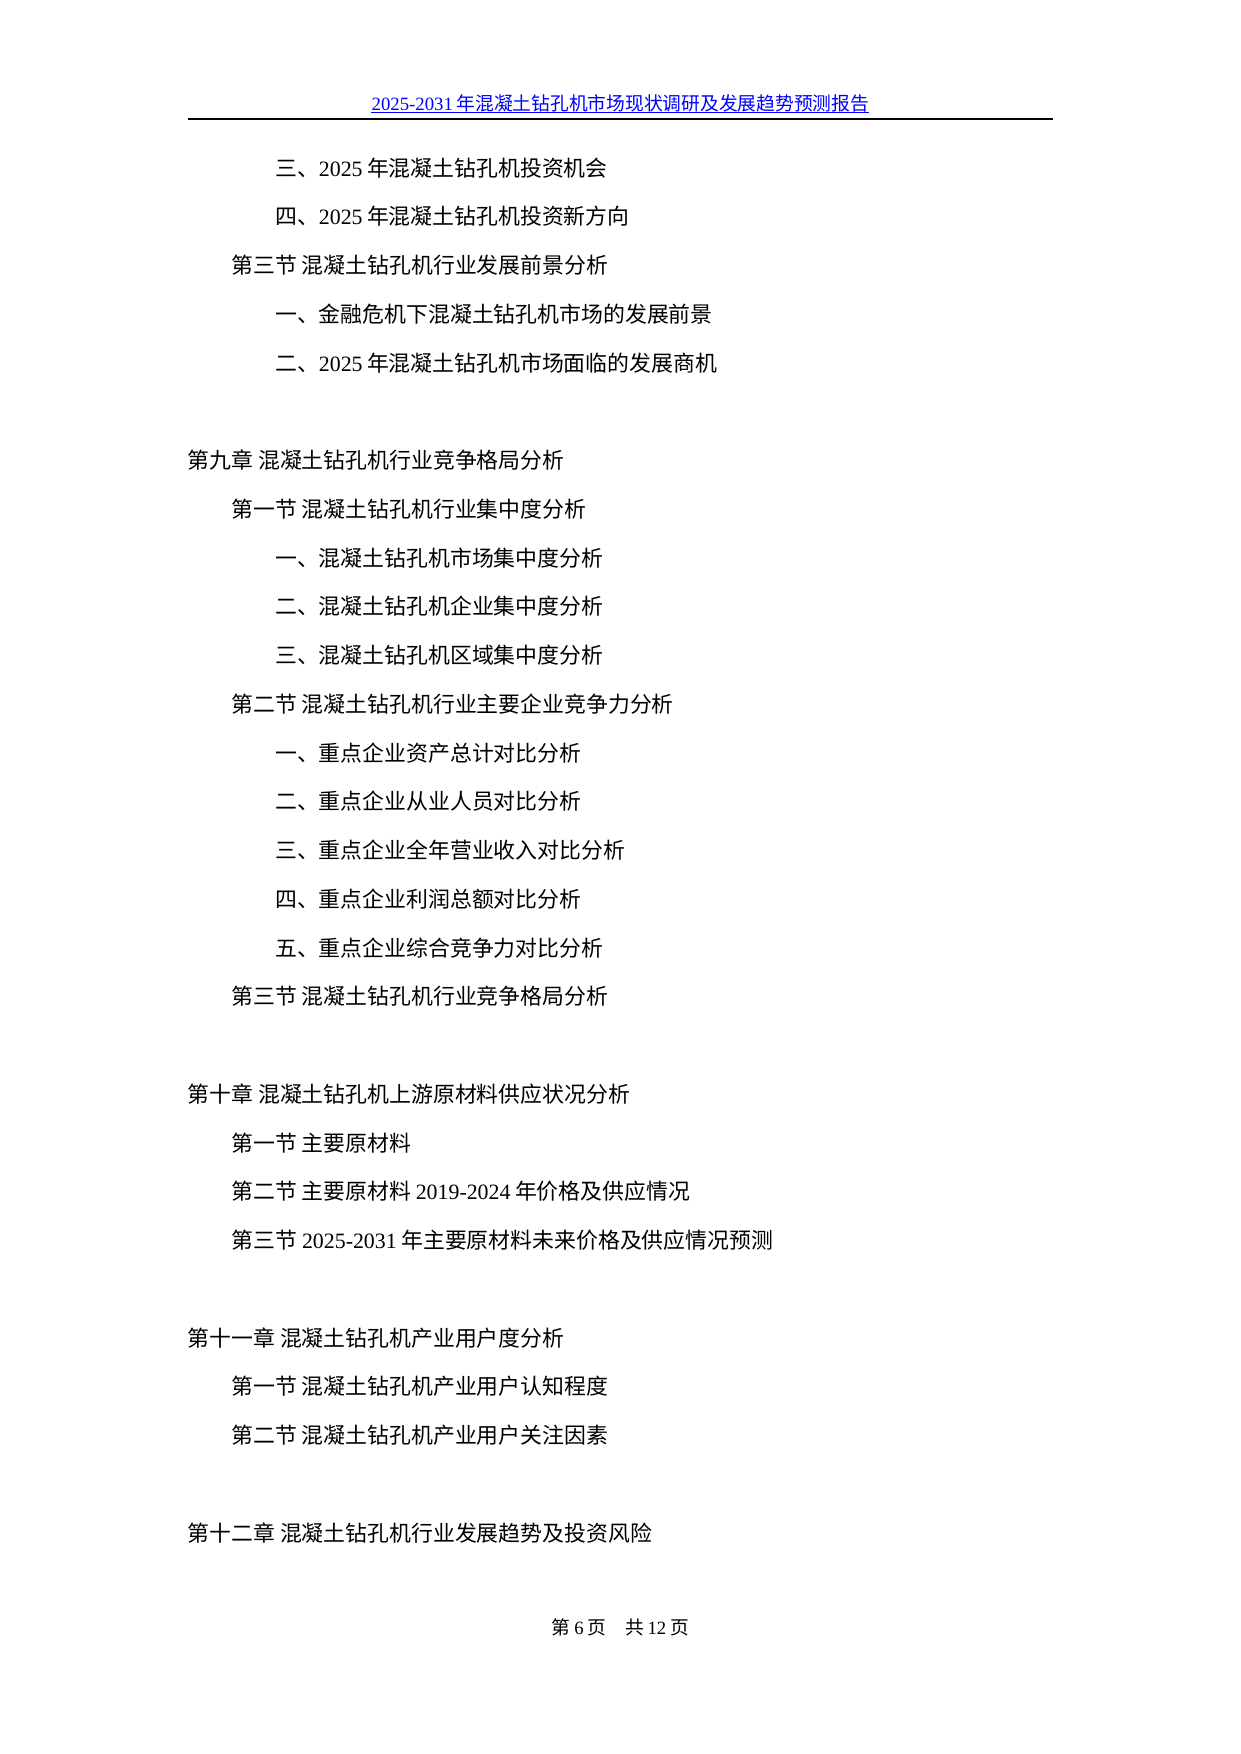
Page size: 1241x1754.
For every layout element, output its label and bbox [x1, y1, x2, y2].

text [187, 150, 1053, 1548]
